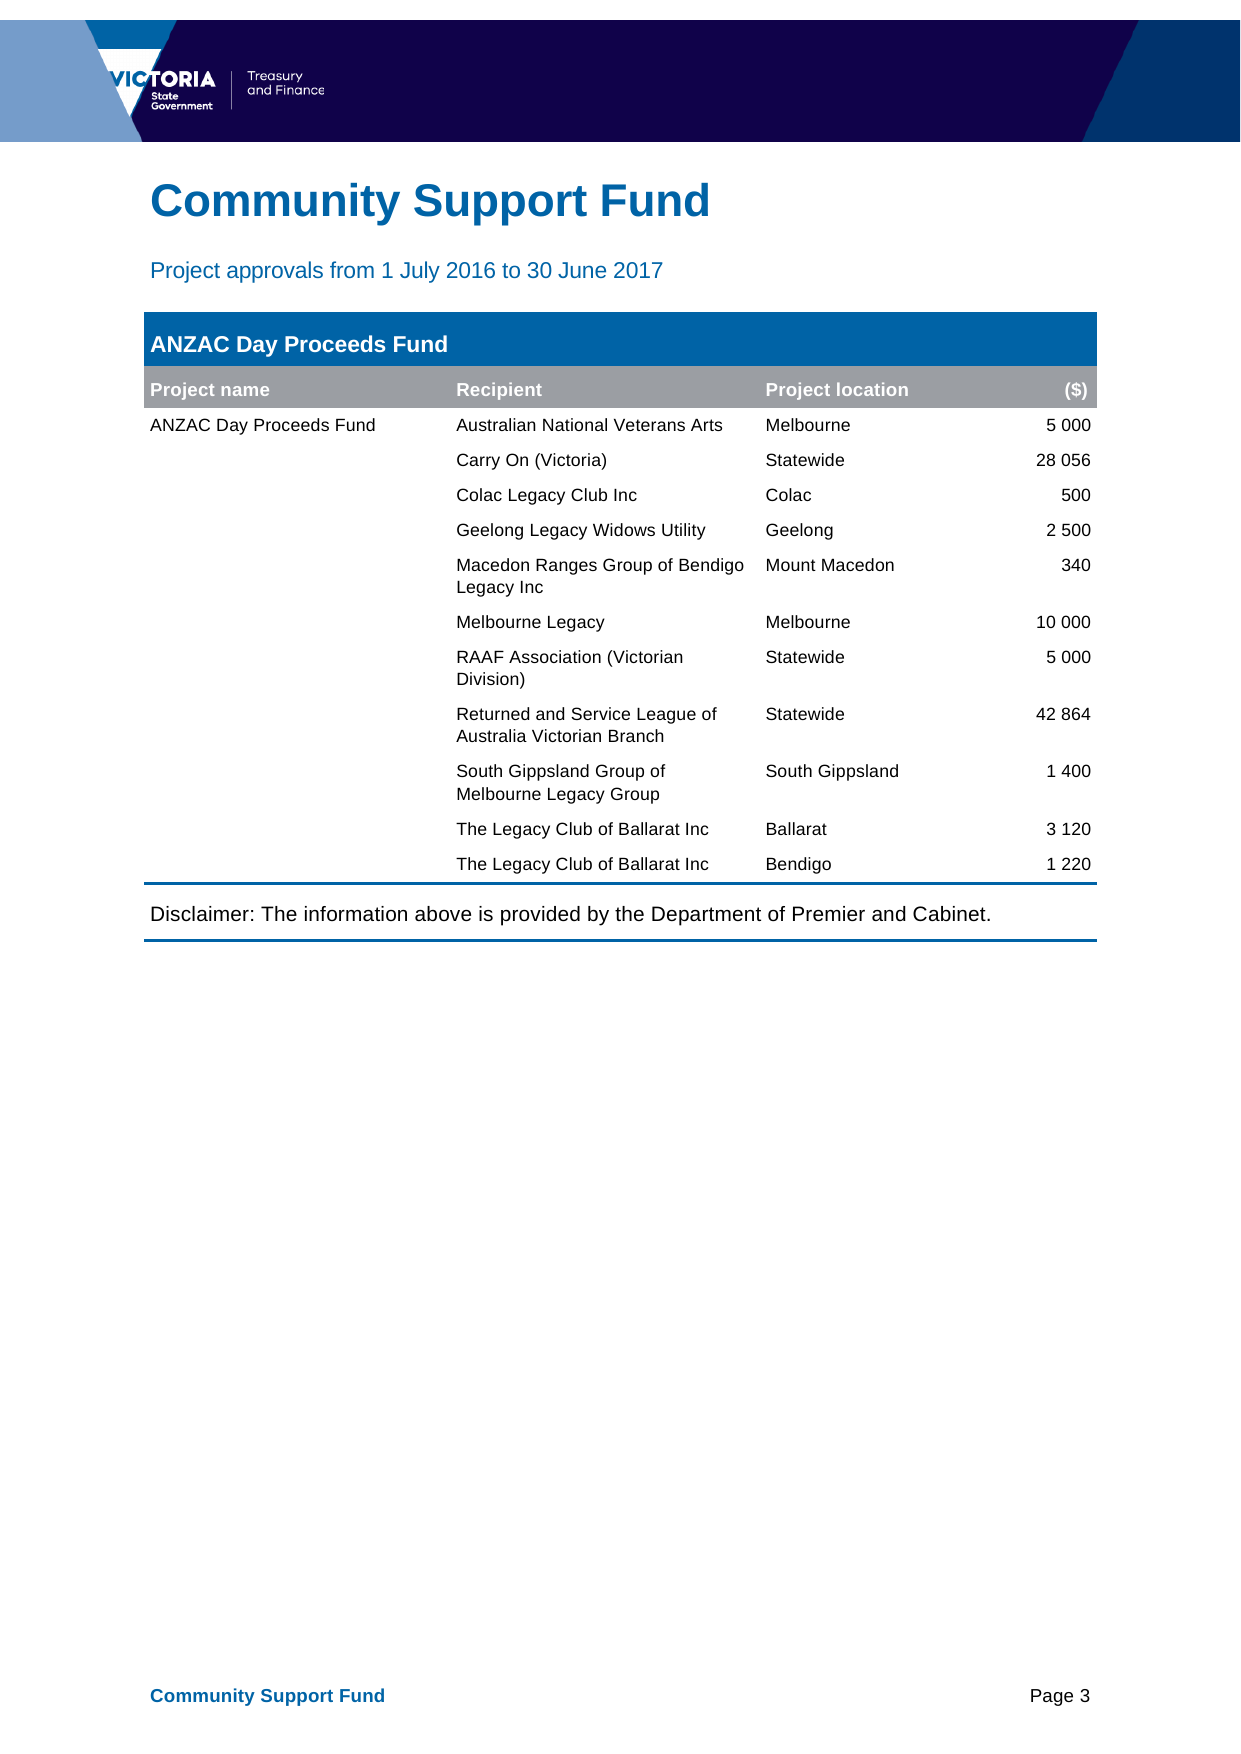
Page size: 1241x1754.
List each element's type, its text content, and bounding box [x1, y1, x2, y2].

table_cell Melbourne [759, 409, 984, 443]
table_cell 500 [984, 478, 1097, 513]
table_cell 5 000 [984, 640, 1097, 698]
table_cell 10 000 [984, 605, 1097, 640]
table_cell Carry On (Victoria) [450, 444, 759, 478]
table_cell Statewide [759, 444, 984, 478]
table_cell Project location [759, 366, 984, 408]
table_cell 1 220 [984, 847, 1097, 882]
table_cell ANZAC Day Proceeds Fund [144, 409, 450, 882]
table_cell Ballarat [759, 812, 984, 847]
table_cell The Legacy Club of Ballarat Inc [450, 847, 759, 882]
table_cell Geelong [759, 513, 984, 548]
table_cell Macedon Ranges Group of Bendigo Legacy Inc [450, 548, 759, 605]
table_cell 42 864 [984, 698, 1097, 755]
table_cell ($) [984, 366, 1097, 408]
table_cell 3 120 [984, 812, 1097, 847]
table_cell Melbourne Legacy [450, 605, 759, 640]
table_header ANZAC Day Proceeds Fund [144, 312, 1097, 366]
table_cell Mount Macedon [759, 548, 984, 605]
table_cell Bendigo [759, 847, 984, 882]
table_cell Recipient [450, 366, 759, 408]
picture [0, 20, 1241, 142]
table_cell Statewide [759, 640, 984, 698]
table_cell Disclaimer: The information above is provided by the Department of Premier and Cabinet. [144, 885, 1097, 938]
table_cell Geelong Legacy Widows Utility [450, 513, 759, 548]
table_cell Colac Legacy Club Inc [450, 478, 759, 513]
table_cell The Legacy Club of Ballarat Inc [450, 812, 759, 847]
table_cell South Gippsland [759, 755, 984, 812]
table_cell Project name [144, 366, 450, 408]
table_cell 2 500 [984, 513, 1097, 548]
table_cell Returned and Service League of Australia Victorian Branch [450, 698, 759, 755]
table_cell RAAF Association (Victorian Division) [450, 640, 759, 698]
table_cell 28 056 [984, 444, 1097, 478]
table_cell 5 000 [984, 409, 1097, 443]
table_cell Australian National Veterans Arts [450, 409, 759, 443]
table_cell 340 [984, 548, 1097, 605]
table_cell 1 400 [984, 755, 1097, 812]
table_cell South Gippsland Group of Melbourne Legacy Group [450, 755, 759, 812]
table_cell Colac [759, 478, 984, 513]
table_cell Melbourne [759, 605, 984, 640]
table_cell Statewide [759, 698, 984, 755]
